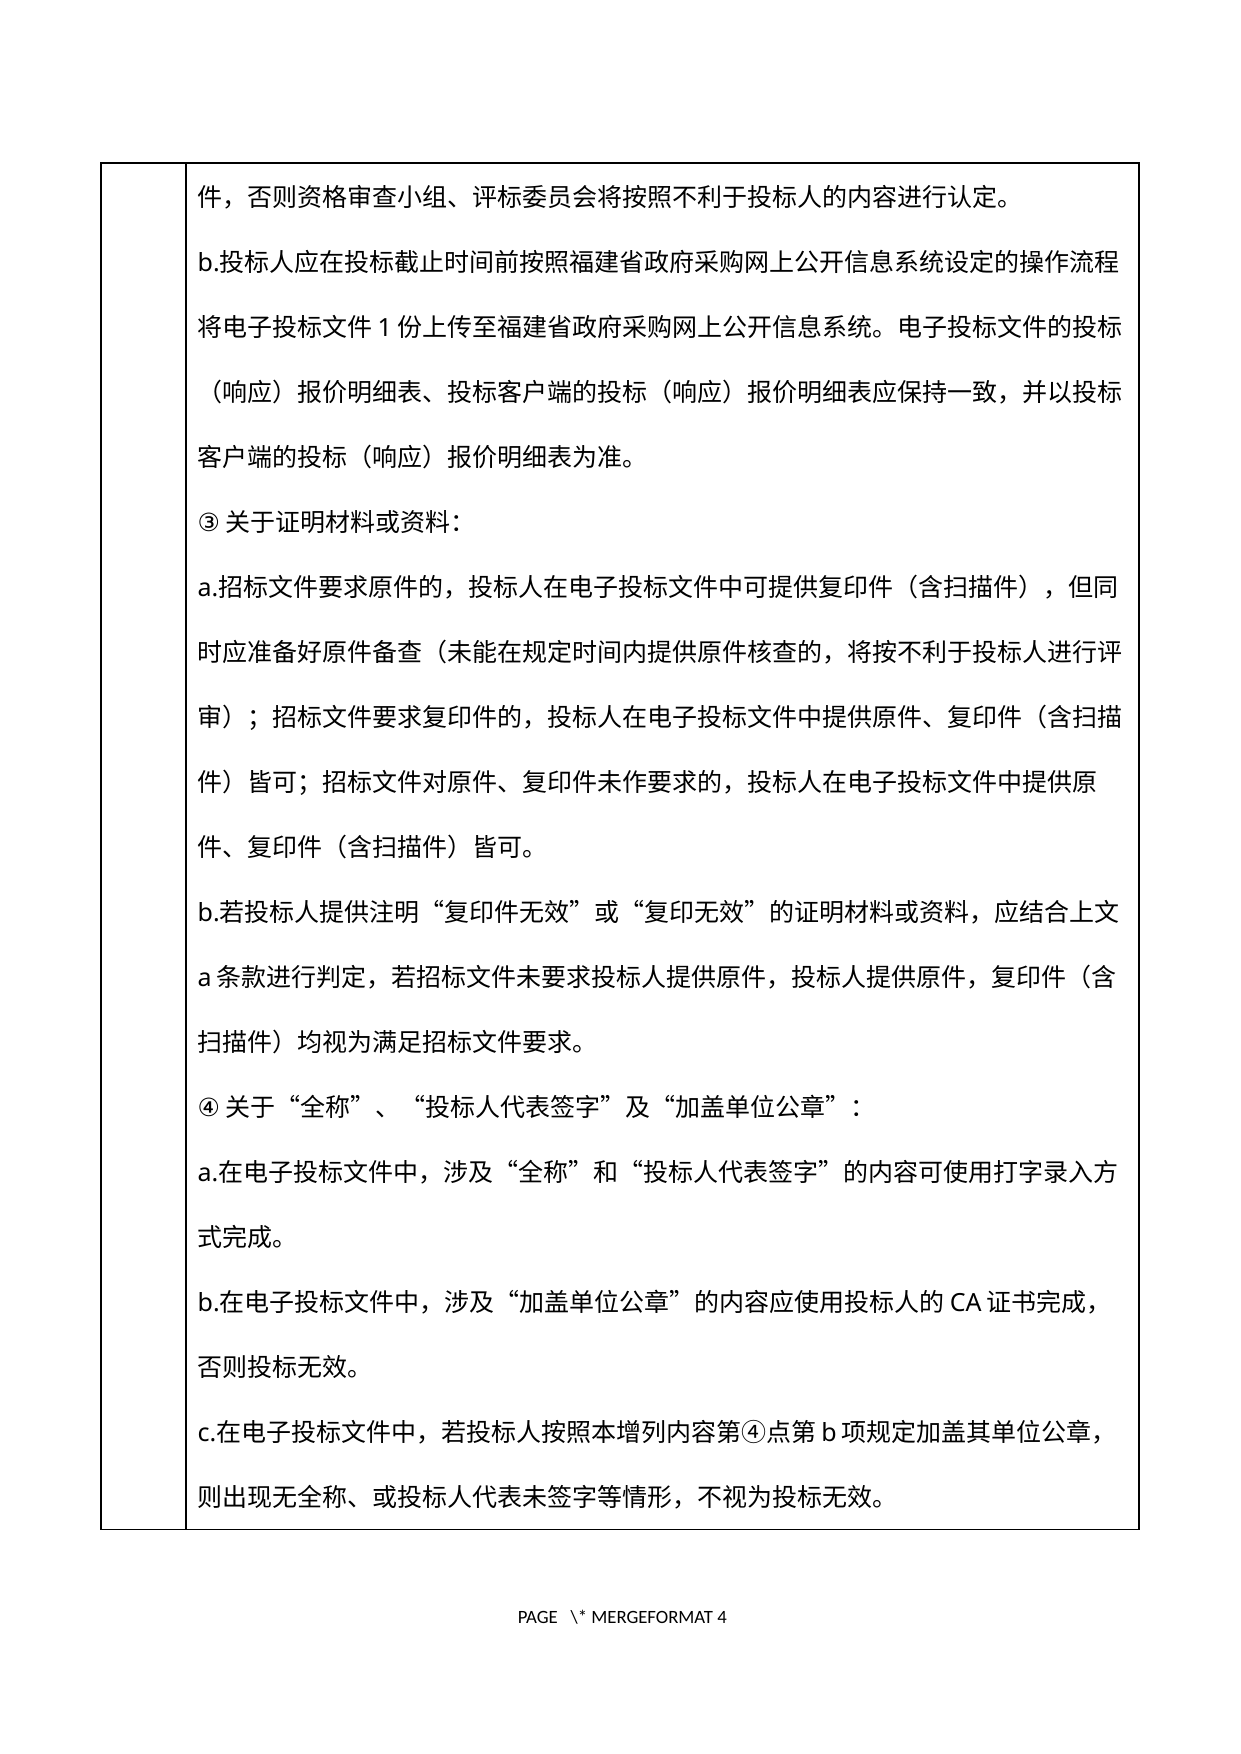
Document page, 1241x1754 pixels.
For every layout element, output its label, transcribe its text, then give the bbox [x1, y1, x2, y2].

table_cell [187, 164, 1138, 1528]
table_cell 1 [102, 164, 185, 1528]
